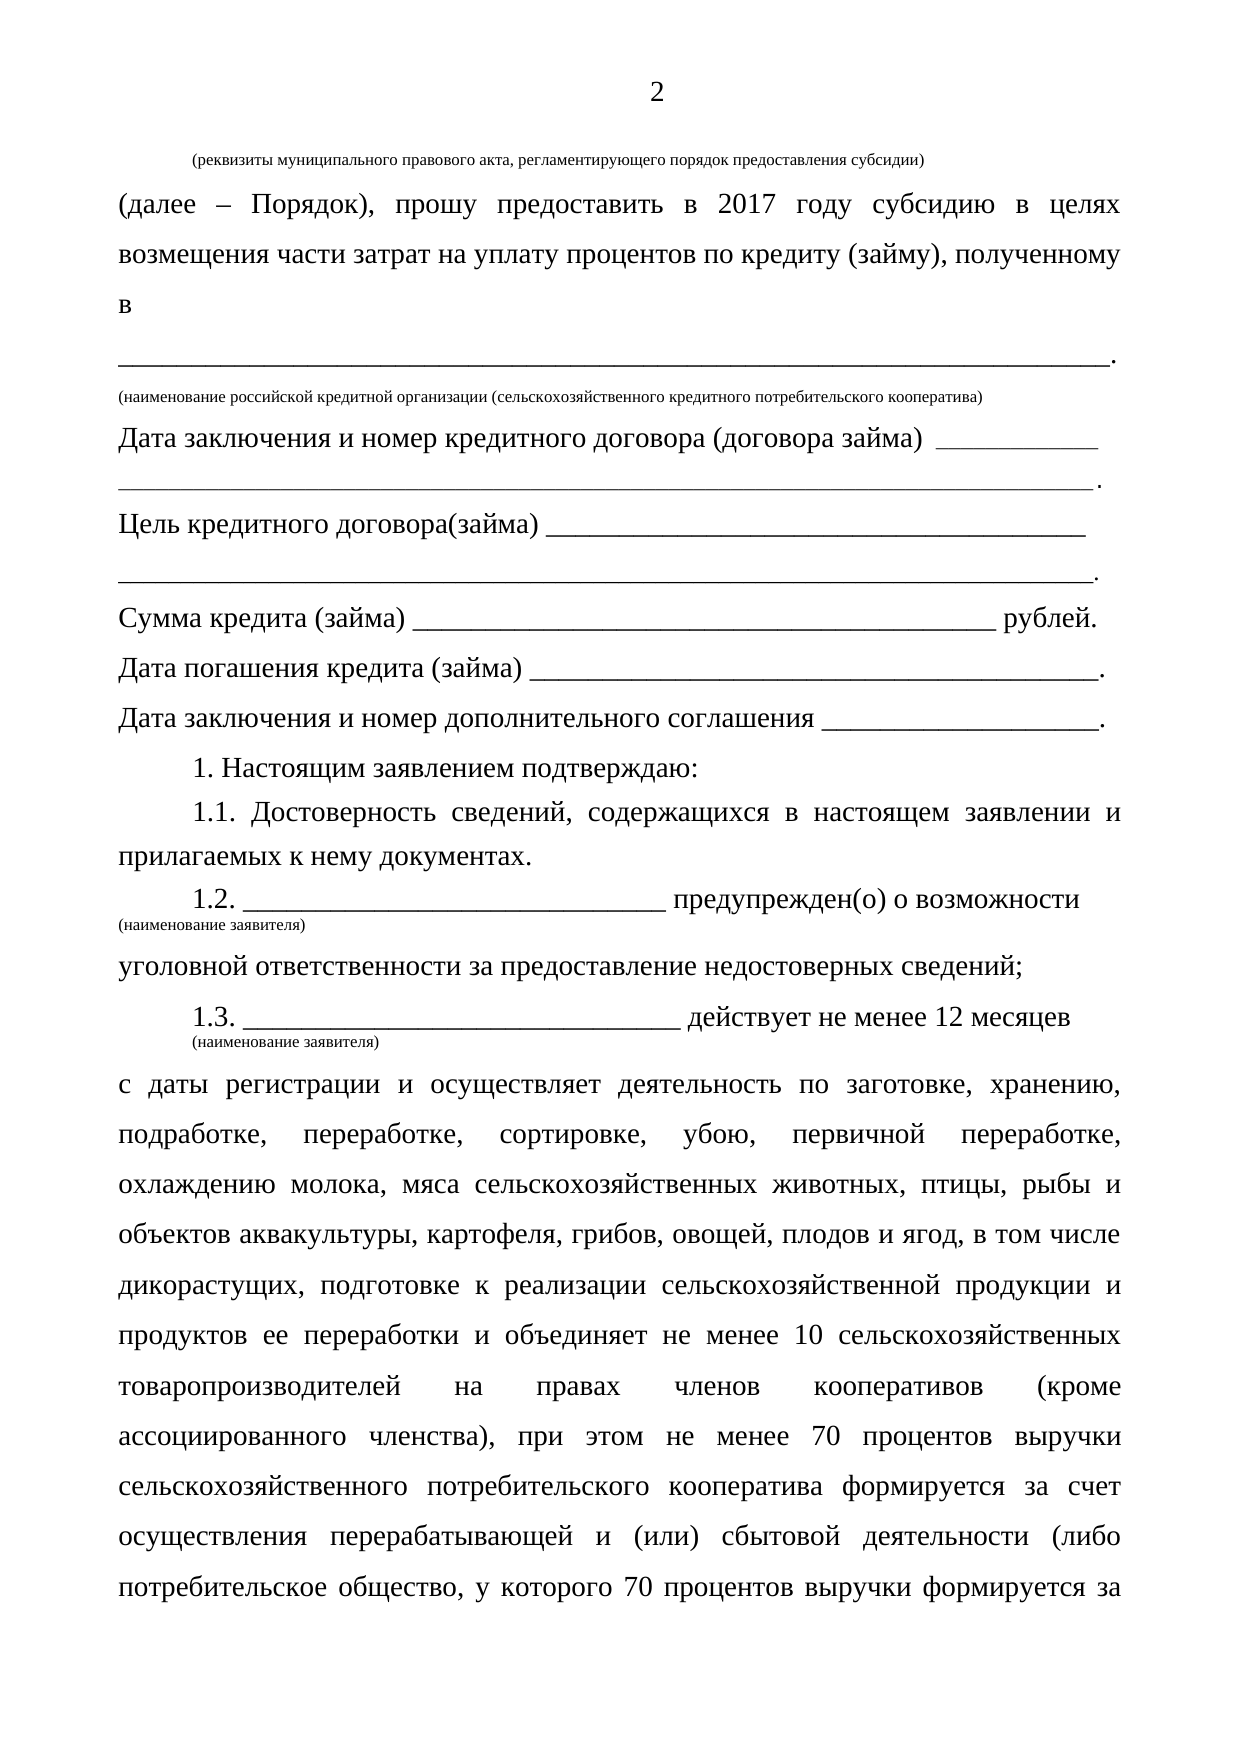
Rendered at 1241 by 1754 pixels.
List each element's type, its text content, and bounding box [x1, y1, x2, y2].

text (реквизиты муниципального правового акта, регламентирующего порядок предоставления субсидии) [118, 135, 1122, 169]
text (наименование заявителя) [118, 915, 1122, 948]
text 1.3. ______________________________ действует не менее 12 месяцев [192, 999, 1122, 1032]
text Дата погашения кредита (займа) _______________________________________. [118, 650, 1122, 683]
text 1. Настоящим заявлением подтверждаю: [118, 751, 1122, 784]
text Сумма кредита (займа) ________________________________________ рублей. [118, 600, 1122, 633]
text ______________________________________________________________________________. [118, 471, 1122, 494]
text ____________________________________________________________________. [118, 337, 1122, 370]
text (наименование российской кредитной организации (сельскохозяйственного кредитного потребительского кооператива) [118, 387, 1122, 421]
text (наименование заявителя) [192, 1032, 1122, 1066]
text 1.2. _____________________________ предупрежден(о) о возможности [118, 881, 1122, 915]
text (далее – Порядок), прошу предоставить в 2017 году субсидию в целях возмещения части затрат на уплату процентов по кредиту (займу), полученному в [118, 186, 1122, 320]
text Цель кредитного договора(займа) _____________________________________ [118, 506, 1122, 540]
text ______________________________________________________________________________. [118, 557, 1122, 585]
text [118, 1066, 1122, 1602]
text уголовной ответственности за предоставление недостоверных сведений; [118, 948, 1122, 982]
text 1.1. Достоверность сведений, содержащихся в настоящем заявлении и прилагаемых к нему документах. [118, 794, 1122, 871]
text Дата заключения и номер дополнительного соглашения ___________________. [118, 700, 1122, 734]
text Дата заключения и номер кредитного договора (договора займа) _____________ [118, 421, 1122, 454]
